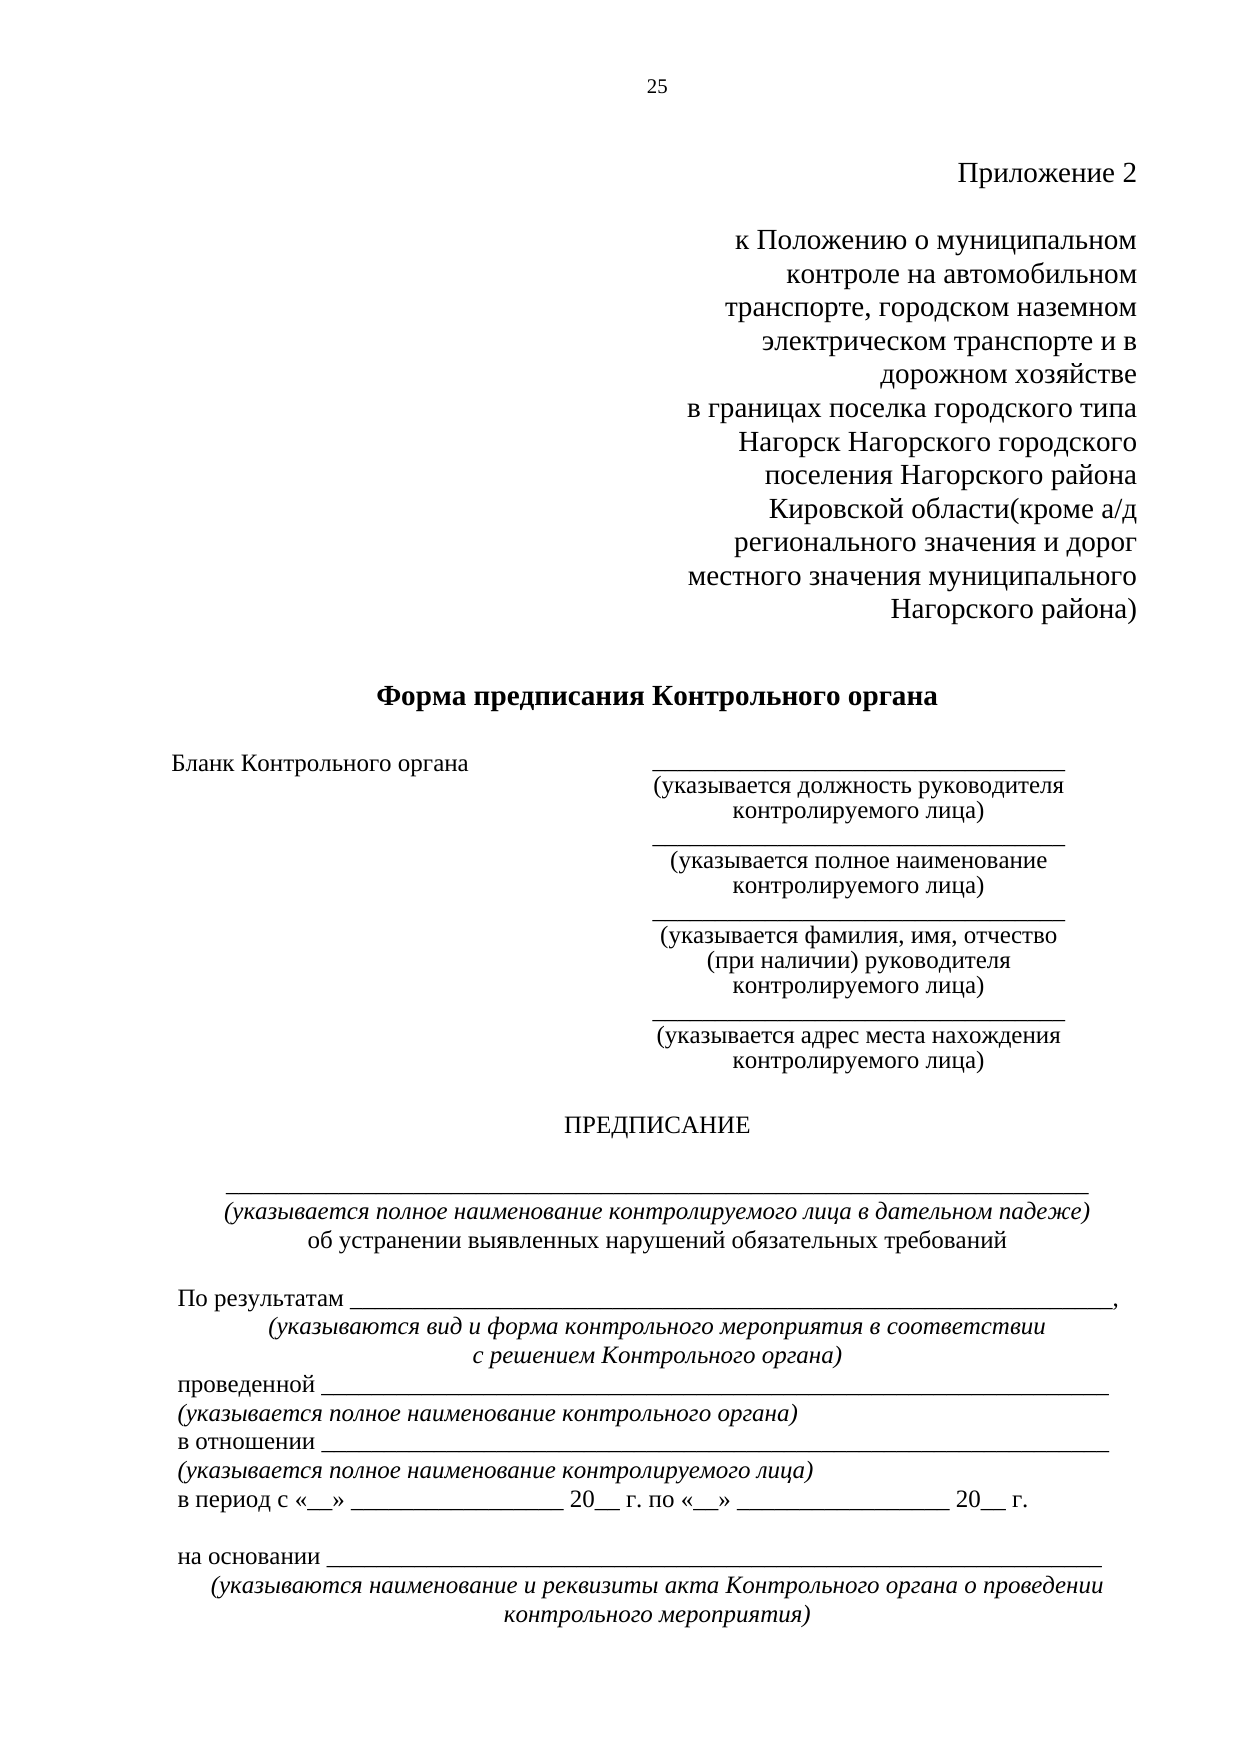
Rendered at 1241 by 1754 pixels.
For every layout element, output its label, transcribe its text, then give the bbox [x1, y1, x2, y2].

text (указываются вид и форма контрольного мероприятия в соответствии [177, 1311, 1137, 1340]
text в отношении _______________________________________________________________ [177, 1426, 1137, 1455]
table_header Бланк Контрольного органа [165, 738, 607, 1084]
text на основании ______________________________________________________________ [177, 1541, 1137, 1570]
text ПРЕДПИСАНИЕ [177, 1110, 1137, 1139]
text По результатам _____________________________________________________________, [177, 1283, 1137, 1311]
text Форма предписания Контрольного органа [177, 678, 1137, 711]
text (указывается полное наименование контролируемого лица) [177, 1455, 1137, 1484]
text с решением Контрольного органа) [177, 1340, 1137, 1369]
text в границах поселка городского типа Нагорск Нагорского городского поселения Нагорского района Кировской области(кроме а/д регионального значения и дорог местного значения муниципального Нагорского района) [650, 390, 1137, 625]
text в период с «__» _________________ 20__ г. по «__» _________________ 20__ г. [177, 1484, 1137, 1513]
text (указывается полное наименование контрольного органа) [177, 1398, 1137, 1426]
text к Положению о муниципальном контроле на автомобильном транспорте, городском наземном электрическом транспорте и в дорожном хозяйстве [650, 222, 1137, 390]
text _____________________________________________________________________ [177, 1168, 1137, 1196]
text об устранении выявленных нарушений обязательных требований [177, 1225, 1137, 1254]
table_header _________________________________ (указывается должность руководителя контролируемого лица) _________________________________ (указывается полное наименование контролируемого лица) _________________________________ (указывается фамилия, имя, отчество (при наличии) руководителя контролируемого лица) _________________________________ (указывается адрес места нахождения контролируемого лица) [607, 738, 1109, 1084]
text (указывается полное наименование контролируемого лица в дательном падеже) [177, 1196, 1137, 1225]
text Приложение 2 [650, 155, 1137, 189]
text (указываются наименование и реквизиты акта Контрольного органа о проведении контрольного мероприятия) [177, 1570, 1137, 1628]
text проведенной _______________________________________________________________ [177, 1369, 1137, 1398]
